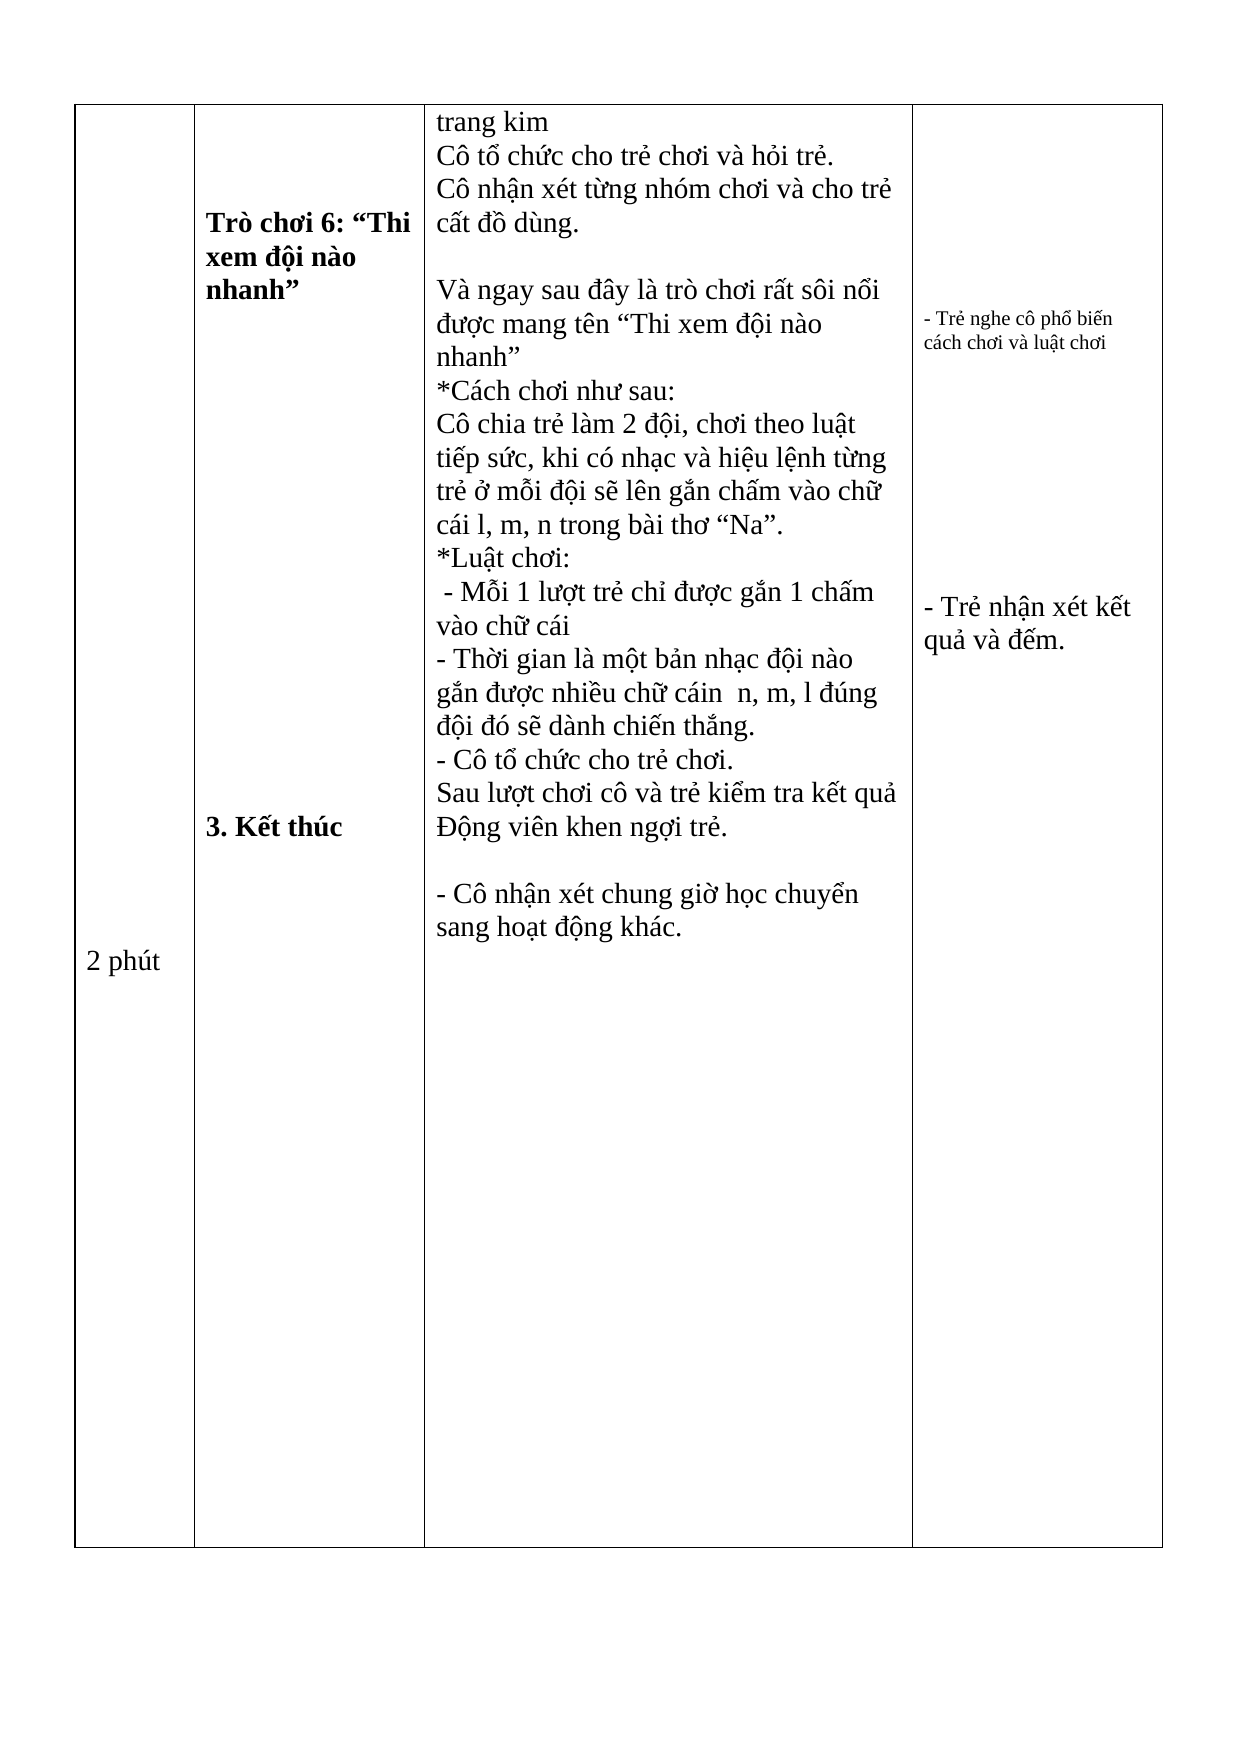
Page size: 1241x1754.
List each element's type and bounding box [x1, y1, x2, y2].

table_cell [76, 105, 194, 1547]
table_cell [913, 105, 1162, 1547]
table_cell [195, 105, 424, 1547]
table_cell [425, 105, 912, 1547]
